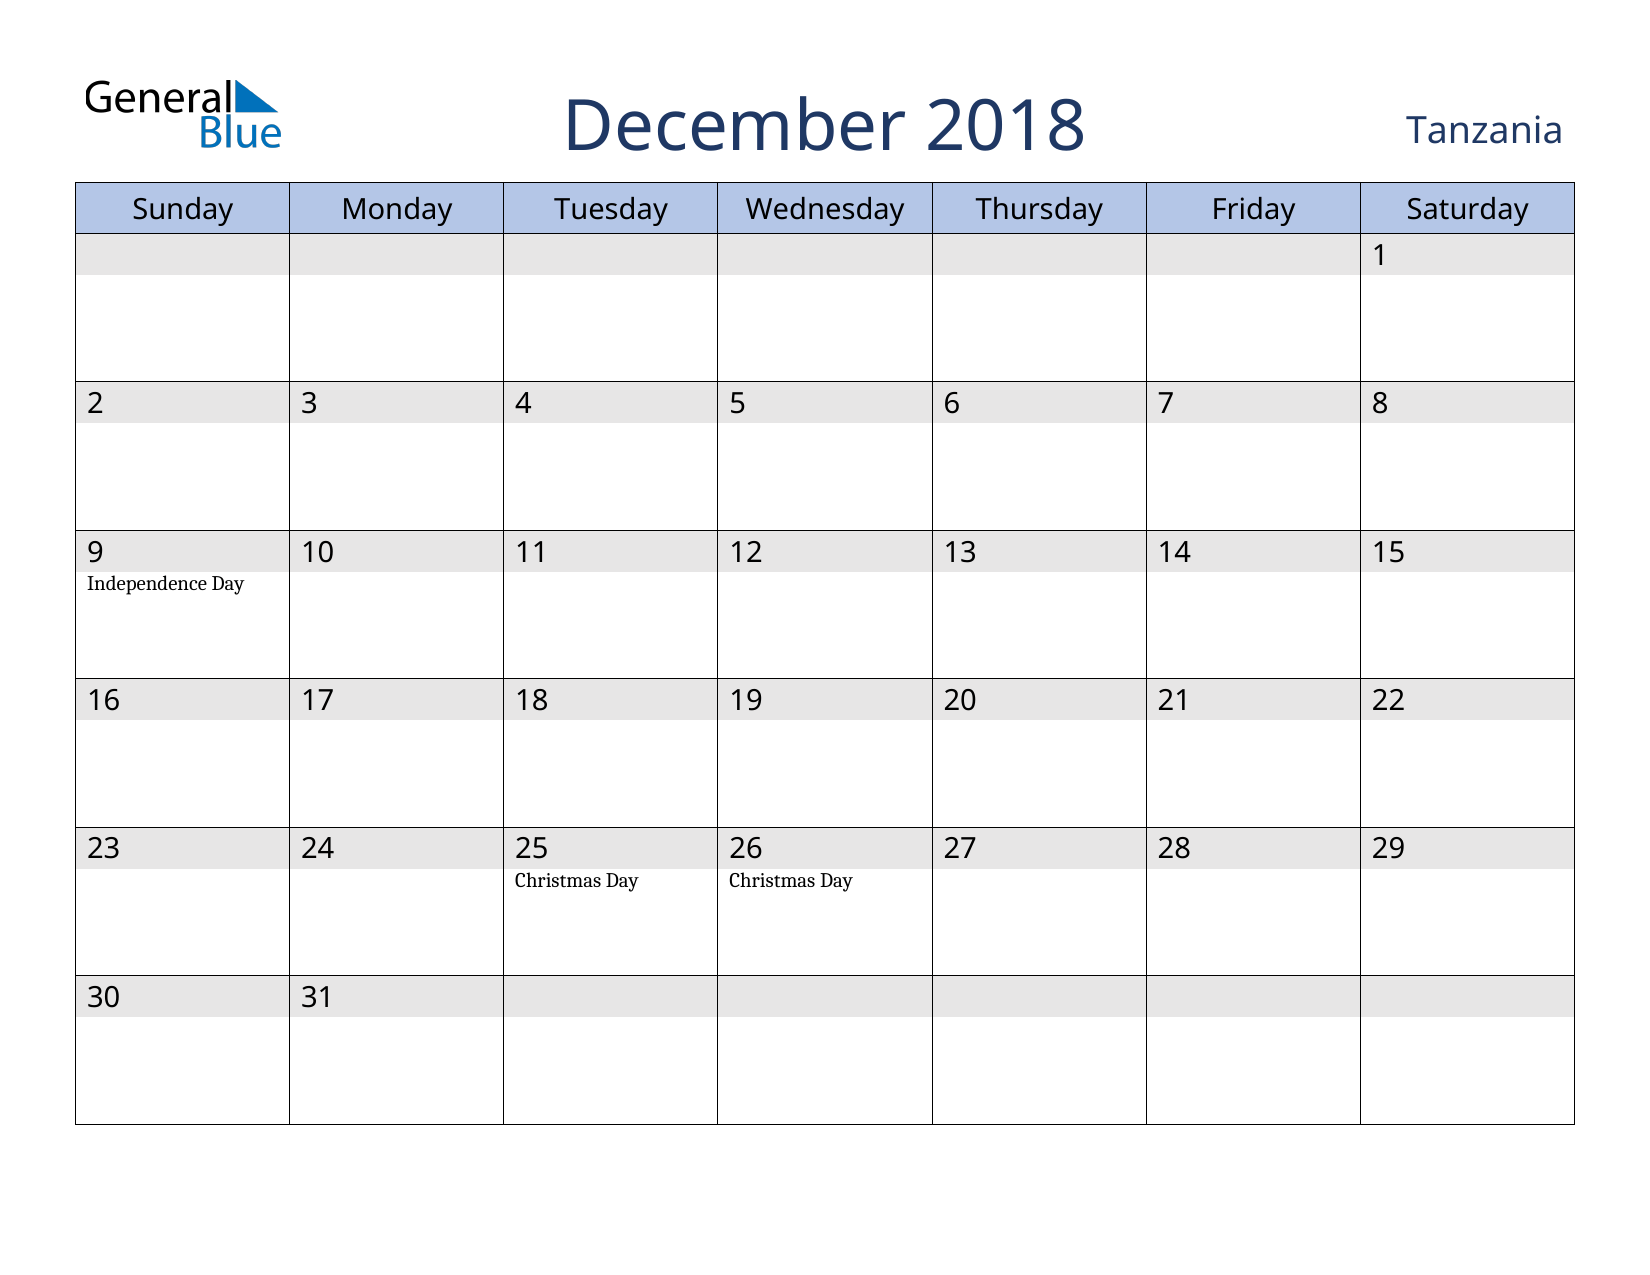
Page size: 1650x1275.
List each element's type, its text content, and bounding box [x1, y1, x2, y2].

table_cell 26 [718, 828, 932, 869]
table_cell [1361, 720, 1574, 827]
table_cell [504, 976, 717, 1017]
table_cell [933, 423, 1146, 530]
table_cell [1147, 234, 1360, 275]
table_cell 18 [504, 679, 717, 720]
table_cell 12 [718, 531, 932, 572]
table_cell 21 [1147, 679, 1360, 720]
table_cell [504, 423, 717, 530]
table_header Tanzania [1146, 75, 1574, 182]
table_cell [76, 275, 289, 381]
table_cell Wednesday [718, 183, 932, 233]
table_cell [290, 234, 503, 275]
table_cell [1147, 1017, 1360, 1123]
table_cell Thursday [933, 183, 1146, 233]
table_cell Monday [290, 183, 503, 233]
table_cell [76, 1017, 289, 1123]
table_cell [504, 572, 717, 678]
table_cell [290, 275, 503, 381]
table_cell [1361, 423, 1574, 530]
table_cell [1361, 1017, 1574, 1123]
table_cell 11 [504, 531, 717, 572]
table_cell Sunday [76, 183, 289, 233]
table_cell [718, 234, 932, 275]
table_cell 1 [1361, 234, 1574, 275]
table_cell [1147, 423, 1360, 530]
table_cell Tuesday [504, 183, 717, 233]
table_cell Friday [1147, 183, 1360, 233]
table_cell 14 [1147, 531, 1360, 572]
table_cell 3 [290, 382, 503, 423]
table_cell 30 [76, 976, 289, 1017]
table_cell 17 [290, 679, 503, 720]
table_cell [933, 1017, 1146, 1123]
table_cell 27 [933, 828, 1146, 869]
table_header December 2018 [504, 75, 1146, 182]
table_cell [1147, 572, 1360, 678]
table_cell [504, 720, 717, 827]
table_cell 22 [1361, 679, 1574, 720]
table_cell 6 [933, 382, 1146, 423]
table_cell [504, 1017, 717, 1123]
table_header [76, 75, 503, 182]
table_cell 28 [1147, 828, 1360, 869]
table_cell [1147, 720, 1360, 827]
table_cell [933, 572, 1146, 678]
table_cell [290, 423, 503, 530]
table_cell [76, 720, 289, 827]
table_cell [1361, 275, 1574, 381]
table_cell [933, 275, 1146, 381]
table_cell [1361, 869, 1574, 975]
table_cell [718, 720, 932, 827]
table_cell [290, 1017, 503, 1123]
table_cell [1147, 275, 1360, 381]
table_cell [718, 275, 932, 381]
table_cell [76, 869, 289, 975]
table_cell Christmas Day [718, 869, 932, 975]
table_cell 4 [504, 382, 717, 423]
table_cell 29 [1361, 828, 1574, 869]
table_cell [933, 720, 1146, 827]
table_cell Saturday [1361, 183, 1574, 233]
table_cell [1147, 976, 1360, 1017]
table_cell Christmas Day [504, 869, 717, 975]
table_cell [933, 234, 1146, 275]
table_cell Independence Day [76, 572, 289, 678]
table_cell 2 [76, 382, 289, 423]
table_cell [1147, 869, 1360, 975]
table_cell [290, 572, 503, 678]
table_cell [718, 572, 932, 678]
table_cell [76, 423, 289, 530]
table_cell 8 [1361, 382, 1574, 423]
table_cell 5 [718, 382, 932, 423]
table_cell 24 [290, 828, 503, 869]
table_cell [504, 275, 717, 381]
table_cell [933, 976, 1146, 1017]
table_cell [504, 234, 717, 275]
table_cell 23 [76, 828, 289, 869]
table_cell [718, 1017, 932, 1123]
table_cell 31 [290, 976, 503, 1017]
table_cell [933, 869, 1146, 975]
table_cell [76, 234, 289, 275]
table_cell 20 [933, 679, 1146, 720]
table_cell [1361, 572, 1574, 678]
table_cell [718, 976, 932, 1017]
table_cell 10 [290, 531, 503, 572]
table_cell 13 [933, 531, 1146, 572]
table_cell [290, 869, 503, 975]
table_cell 15 [1361, 531, 1574, 572]
table_cell 9 [76, 531, 289, 572]
table_cell 19 [718, 679, 932, 720]
table_cell 25 [504, 828, 717, 869]
table_cell 16 [76, 679, 289, 720]
table_cell [718, 423, 932, 530]
table_cell 7 [1147, 382, 1360, 423]
table_cell [1361, 976, 1574, 1017]
picture [86, 80, 281, 148]
table_cell [290, 720, 503, 827]
